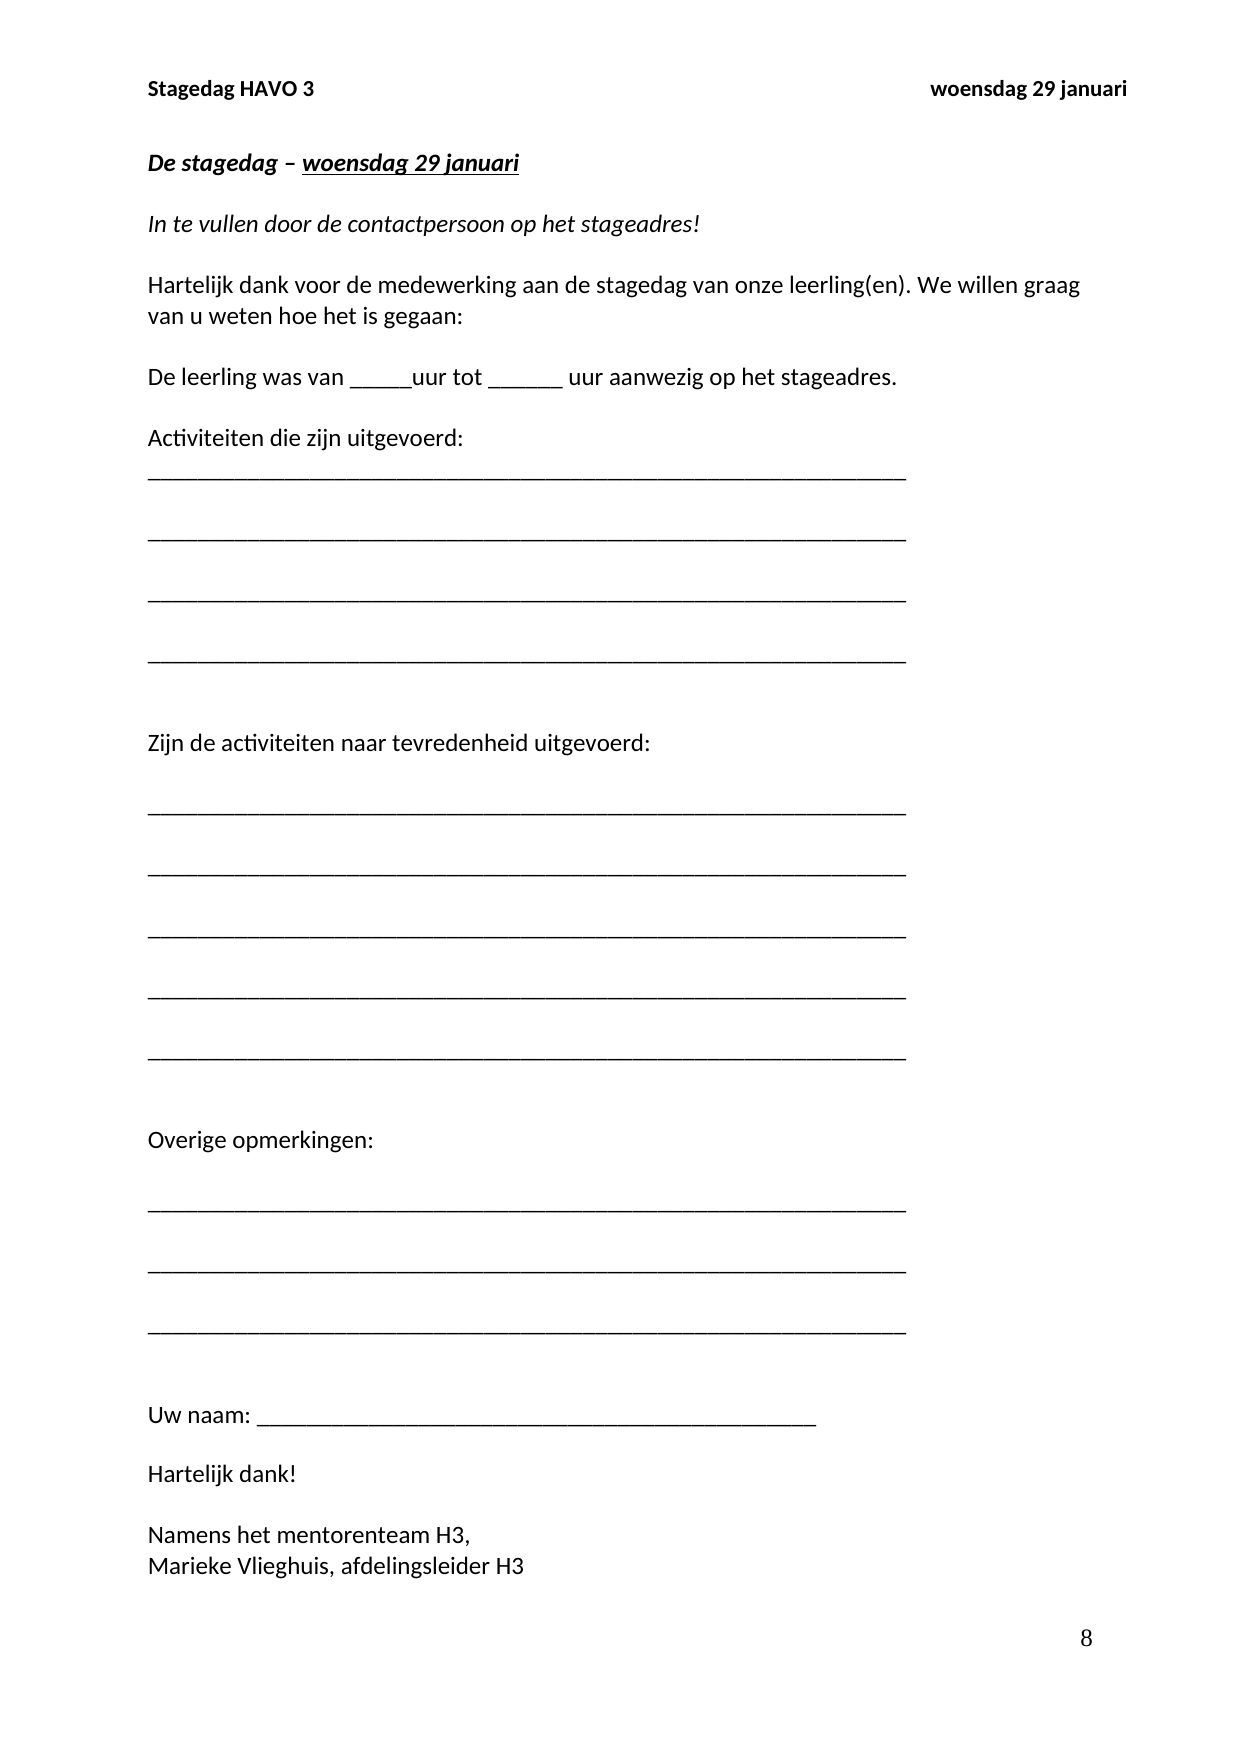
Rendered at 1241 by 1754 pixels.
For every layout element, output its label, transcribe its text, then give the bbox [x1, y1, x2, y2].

text Hartelijk dank! [148, 1458, 1093, 1489]
text In te vullen door de contactpersoon op het stageadres! [148, 209, 1093, 239]
text _____________________________________________________________ [148, 911, 1093, 941]
text Namens het mentorenteam H3, [148, 1519, 1093, 1550]
text _____________________________________________________________ [148, 636, 1093, 666]
text Activiteiten die zijn uitgevoerd: [148, 422, 1093, 453]
text _____________________________________________________________ [148, 1033, 1093, 1063]
text _____________________________________________________________ [148, 575, 1093, 605]
text _____________________________________________________________ [148, 1307, 1093, 1338]
text De leerling was van _____uur tot ______ uur aanwezig op het stageadres. [148, 361, 1093, 392]
text _____________________________________________________________ [148, 788, 1093, 819]
text Overige opmerkingen: [148, 1124, 1093, 1155]
text _____________________________________________________________ [148, 849, 1093, 880]
text _____________________________________________________________ [148, 453, 1093, 483]
text Uw naam: _____________________________________________ [148, 1399, 1093, 1458]
text Zijn de activiteiten naar tevredenheid uitgevoerd: [148, 727, 1093, 758]
text _____________________________________________________________ [148, 514, 1093, 544]
text _____________________________________________________________ [148, 1246, 1093, 1277]
text _____________________________________________________________ [148, 972, 1093, 1002]
text Marieke Vlieghuis, afdelingsleider H3 [148, 1550, 1093, 1580]
text _____________________________________________________________ [148, 1185, 1093, 1216]
subtitle De stagedag – woensdag 29 januari [148, 148, 1093, 178]
text Hartelijk dank voor de medewerking aan de stagedag van onze leerling(en). We willen graag van u weten hoe het is gegaan: [148, 270, 1093, 331]
